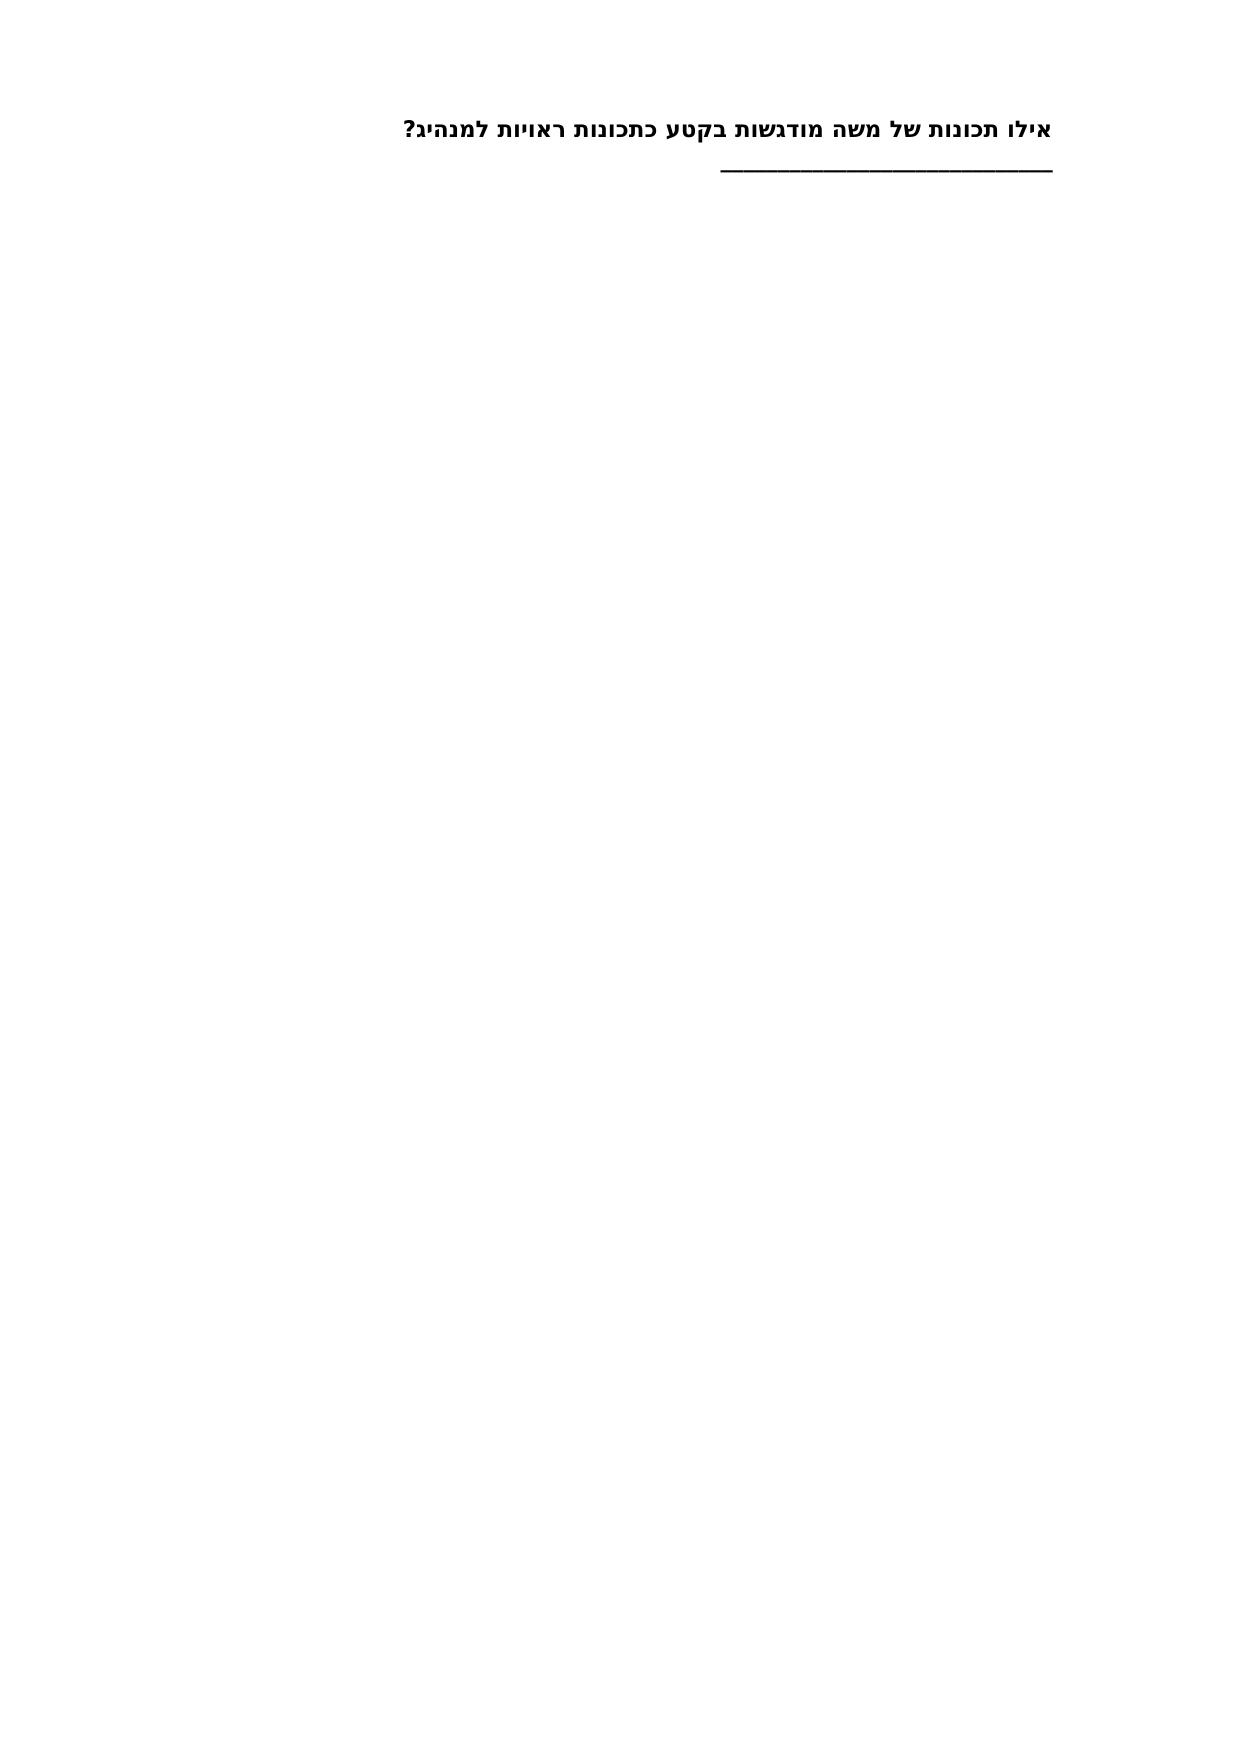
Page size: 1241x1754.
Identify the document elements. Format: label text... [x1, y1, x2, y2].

text אילו תכונות של משה מודגשות בקטע כתכונות ראויות למנהיג? _____________________________ [187, 116, 1053, 173]
